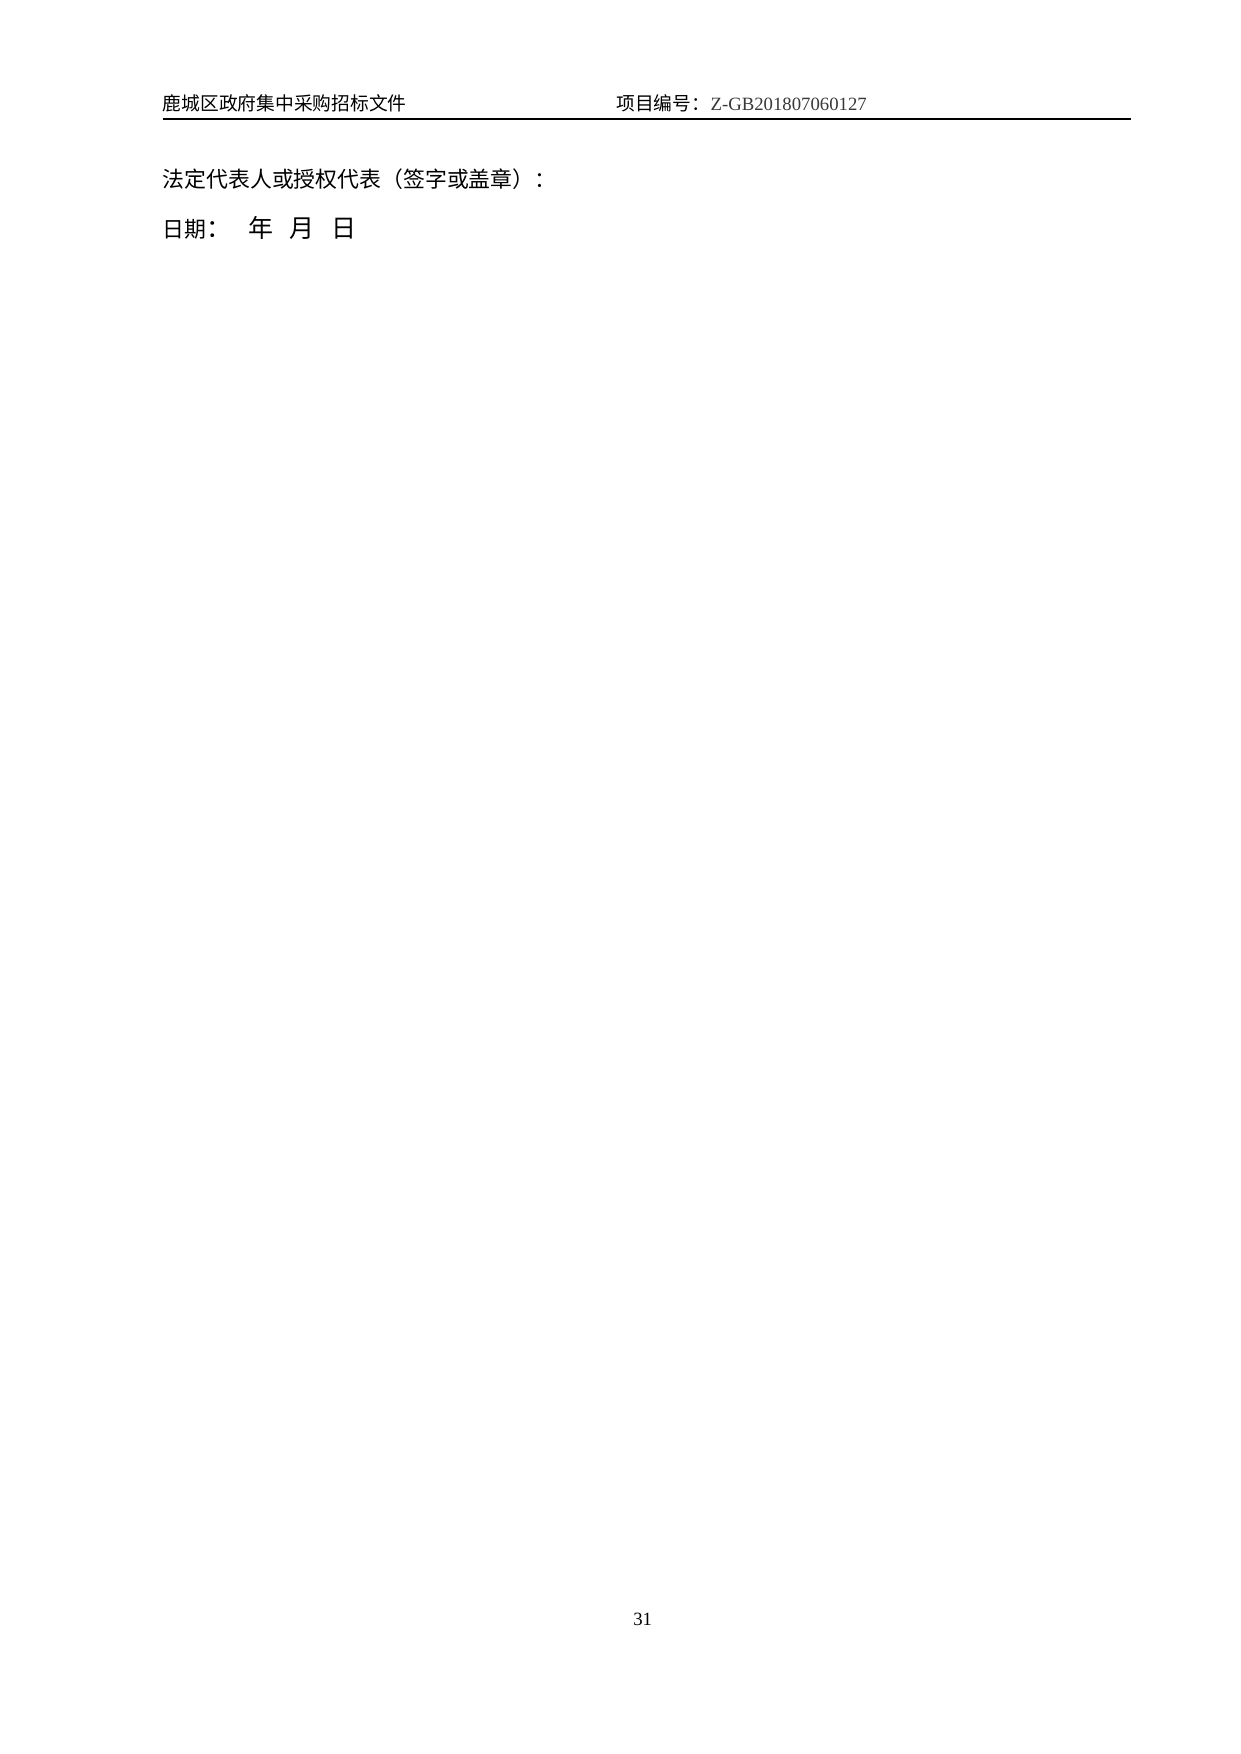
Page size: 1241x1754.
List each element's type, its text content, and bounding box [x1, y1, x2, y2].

text 法定代表人或授权代表（签字或盖章）： [162, 162, 1124, 194]
text 日期： 年 月 日 [162, 194, 1124, 259]
